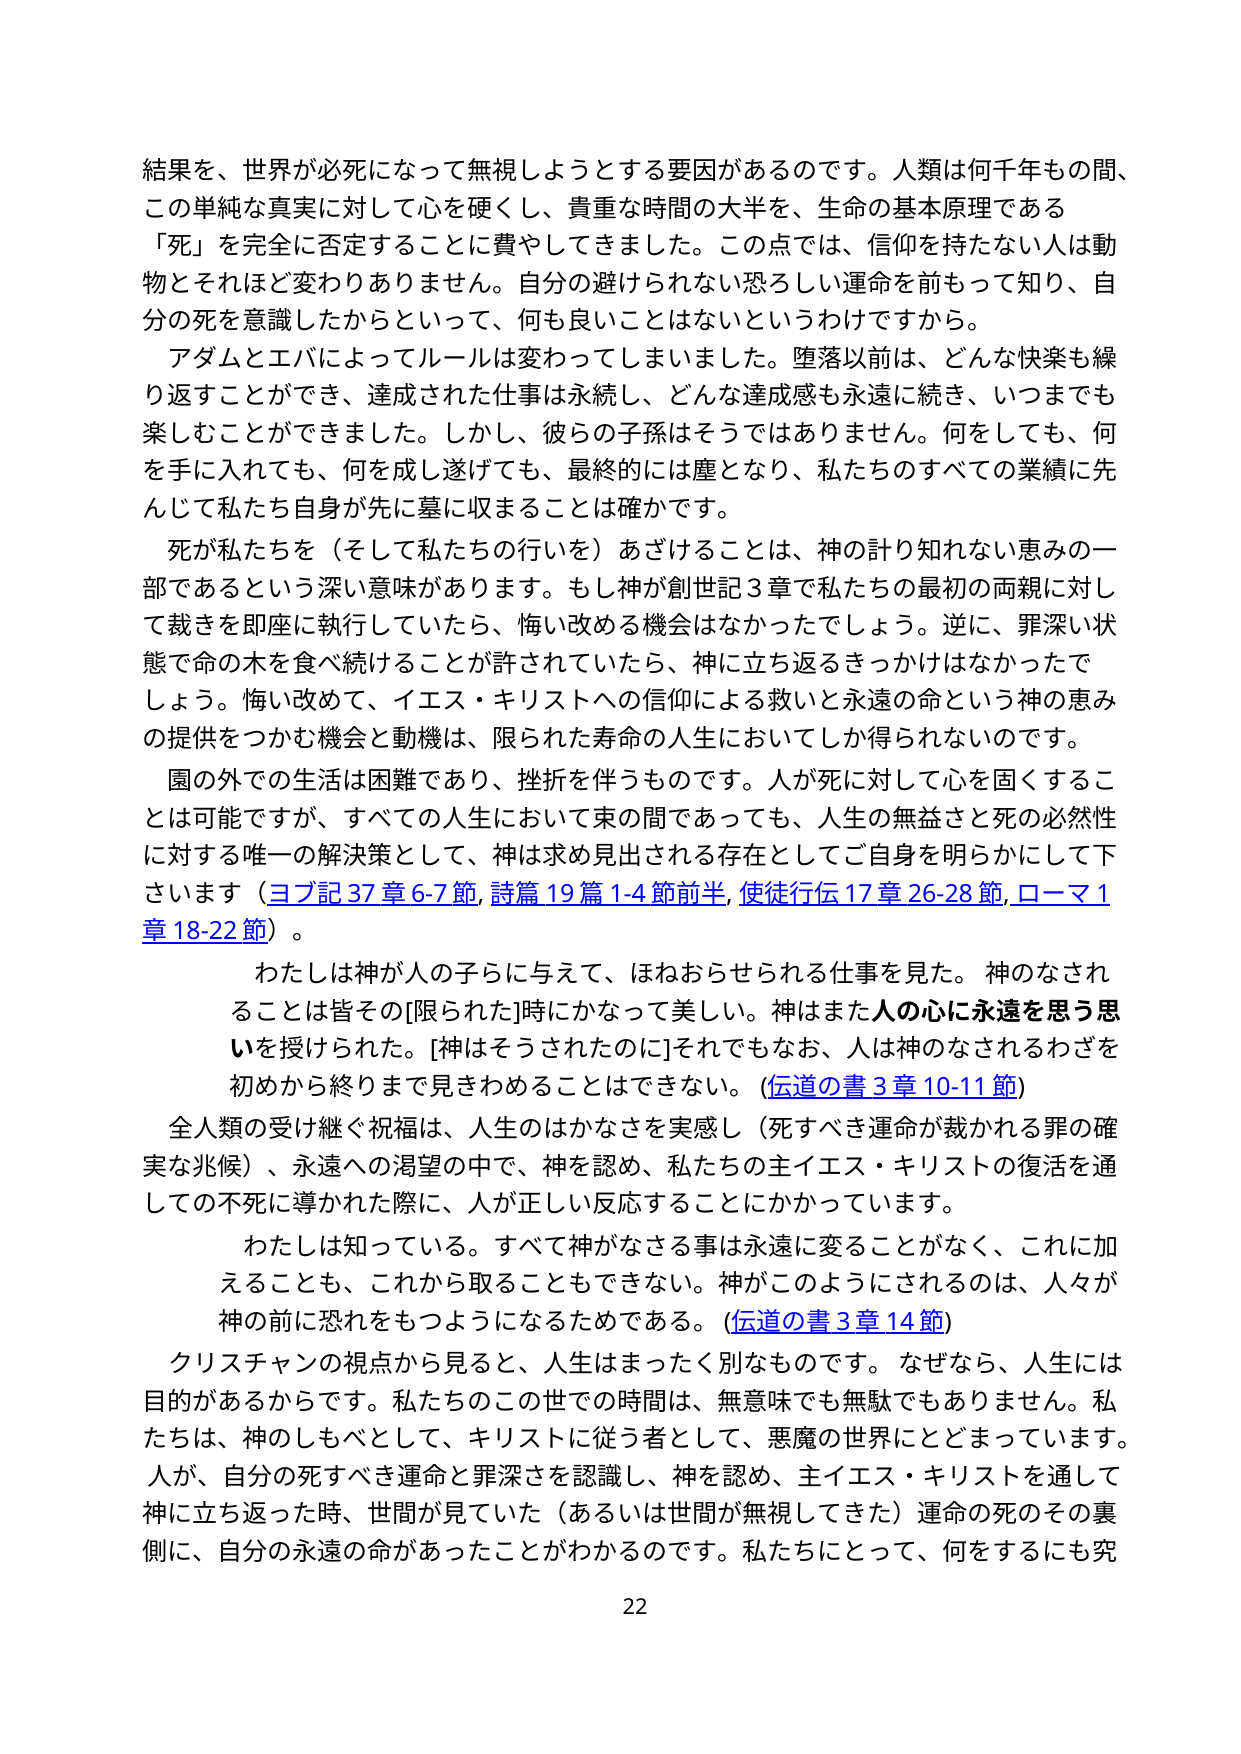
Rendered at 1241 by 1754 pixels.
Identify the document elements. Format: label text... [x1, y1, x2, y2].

text わたしは神が人の子らに与えて、ほねおらせられる仕事を見た。 神のなされることは皆その[限られた]時にかなって美しい。神はまた人の心に永遠を思う思いを授けられた。[神はそうされたのに]それでもなお、人は神のなされるわざを初めから終りまで見きわめることはできない。 (伝道の書3章10-11節) [229, 953, 1128, 1103]
text 全人類の受け継ぐ祝福は、人生のはかなさを実感し（死すべき運命が裁かれる罪の確実な兆候）、永遠への渇望の中で、神を認め、私たちの主イエス・キリストの復活を通しての不死に導かれた際に、人が正しい反応することにかかっています。 [142, 1108, 1128, 1220]
text 死が私たちを（そして私たちの行いを）あざけることは、神の計り知れない恵みの一部であるという深い意味があります。もし神が創世記３章で私たちの最初の両親に対して裁きを即座に執行していたら、悔い改める機会はなかったでしょう。逆に、罪深い状態で命の木を食べ続けることが許されていたら、神に立ち返るきっかけはなかったでしょう。悔い改めて、イエス・キリストへの信仰による救いと永遠の命という神の恵みの提供をつかむ機会と動機は、限られた寿命の人生においてしか得られないのです。 [142, 530, 1128, 755]
text 園の外での生活は困難であり、挫折を伴うものです。人が死に対して心を固くすることは可能ですが、すべての人生において束の間であっても、人生の無益さと死の必然性に対する唯一の解決策として、神は求め見出される存在としてご自身を明らかにして下さいます（ヨブ記37章6-7節, 詩篇19篇1-4節前半, 使徒行伝17章26-28節, ローマ1章18-22節）。 [142, 760, 1128, 948]
text わたしは知っている。すべて神がなさる事は永遠に変ることがなく、これに加えることも、これから取ることもできない。神がこのようにされるのは、人々が神の前に恐れをもつようになるためである。 (伝道の書3章14節) [218, 1226, 1128, 1338]
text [142, 1343, 1128, 1568]
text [142, 150, 1128, 525]
